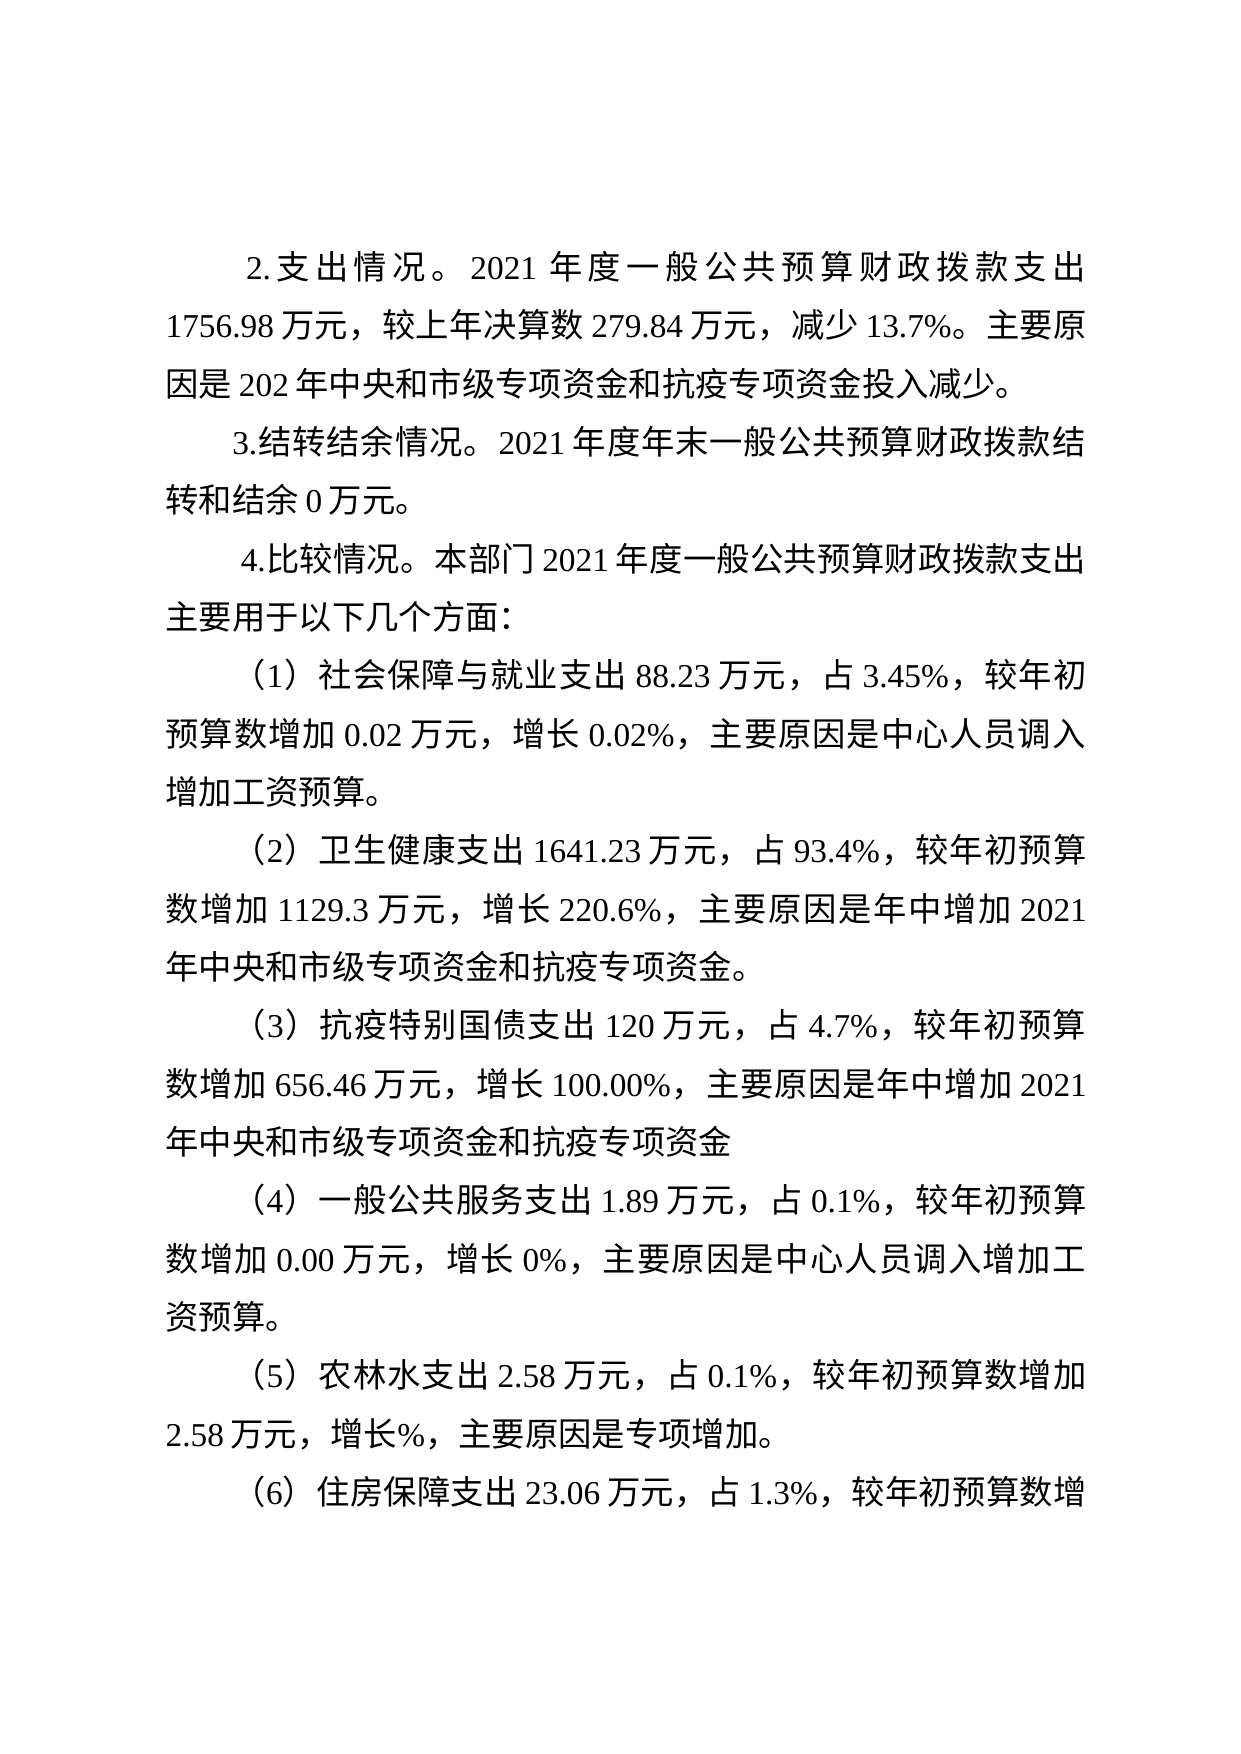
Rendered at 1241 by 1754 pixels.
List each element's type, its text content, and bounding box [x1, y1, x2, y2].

text （4）一般公共服务支出1.89万元，占0.1%，较年初预算数增加0.00万元，增长0%，主要原因是中心人员调入增加工资预算。 [165, 1166, 1087, 1341]
text （2）卫生健康支出1641.23万元，占93.4%，较年初预算数增加1129.3万元，增长220.6%，主要原因是年中增加2021年中央和市级专项资金和抗疫专项资金。 [165, 816, 1087, 890]
text （3）抗疫特别国债支出120万元，占4.7%，较年初预算数增加656.46万元，增长100.00%，主要原因是年中增加2021年中央和市级专项资金和抗疫专项资金 [165, 991, 1087, 1166]
text 3.结转结余情况。2021年度年末一般公共预算财政拨款结转和结余0万元。 [165, 408, 1087, 524]
text （1）社会保障与就业支出88.23万元，占3.45%，较年初预算数增加0.02万元，增长0.02%，主要原因是中心人员调入增加工资预算。 [165, 753, 1087, 816]
text （5）农林水支出2.58万元，占0.1%，较年初预算数增加2.58万元，增长%，主要原因是专项增加。 [165, 1341, 1087, 1458]
text （1）社会保障与就业支出88.23万元，占3.45%，较年初预算数增加0.02万元，增长0.02%，主要原因是中心人员调入增加工资预算。 [165, 641, 1087, 715]
text 2.支出情况。2021年度一般公共预算财政拨款支出1756.98万元，较上年决算数279.84万元，减少13.7%。主要原因是202年中央和市级专项资金和抗疫专项资金投入减少。 [165, 233, 1087, 408]
text 4.比较情况。本部门2021年度一般公共预算财政拨款支出主要用于以下几个方面： [165, 524, 1087, 641]
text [165, 1458, 1087, 1516]
text （2）卫生健康支出1641.23万元，占93.4%，较年初预算数增加1129.3万元，增长220.6%，主要原因是年中增加2021年中央和市级专项资金和抗疫专项资金。 [165, 928, 1087, 991]
